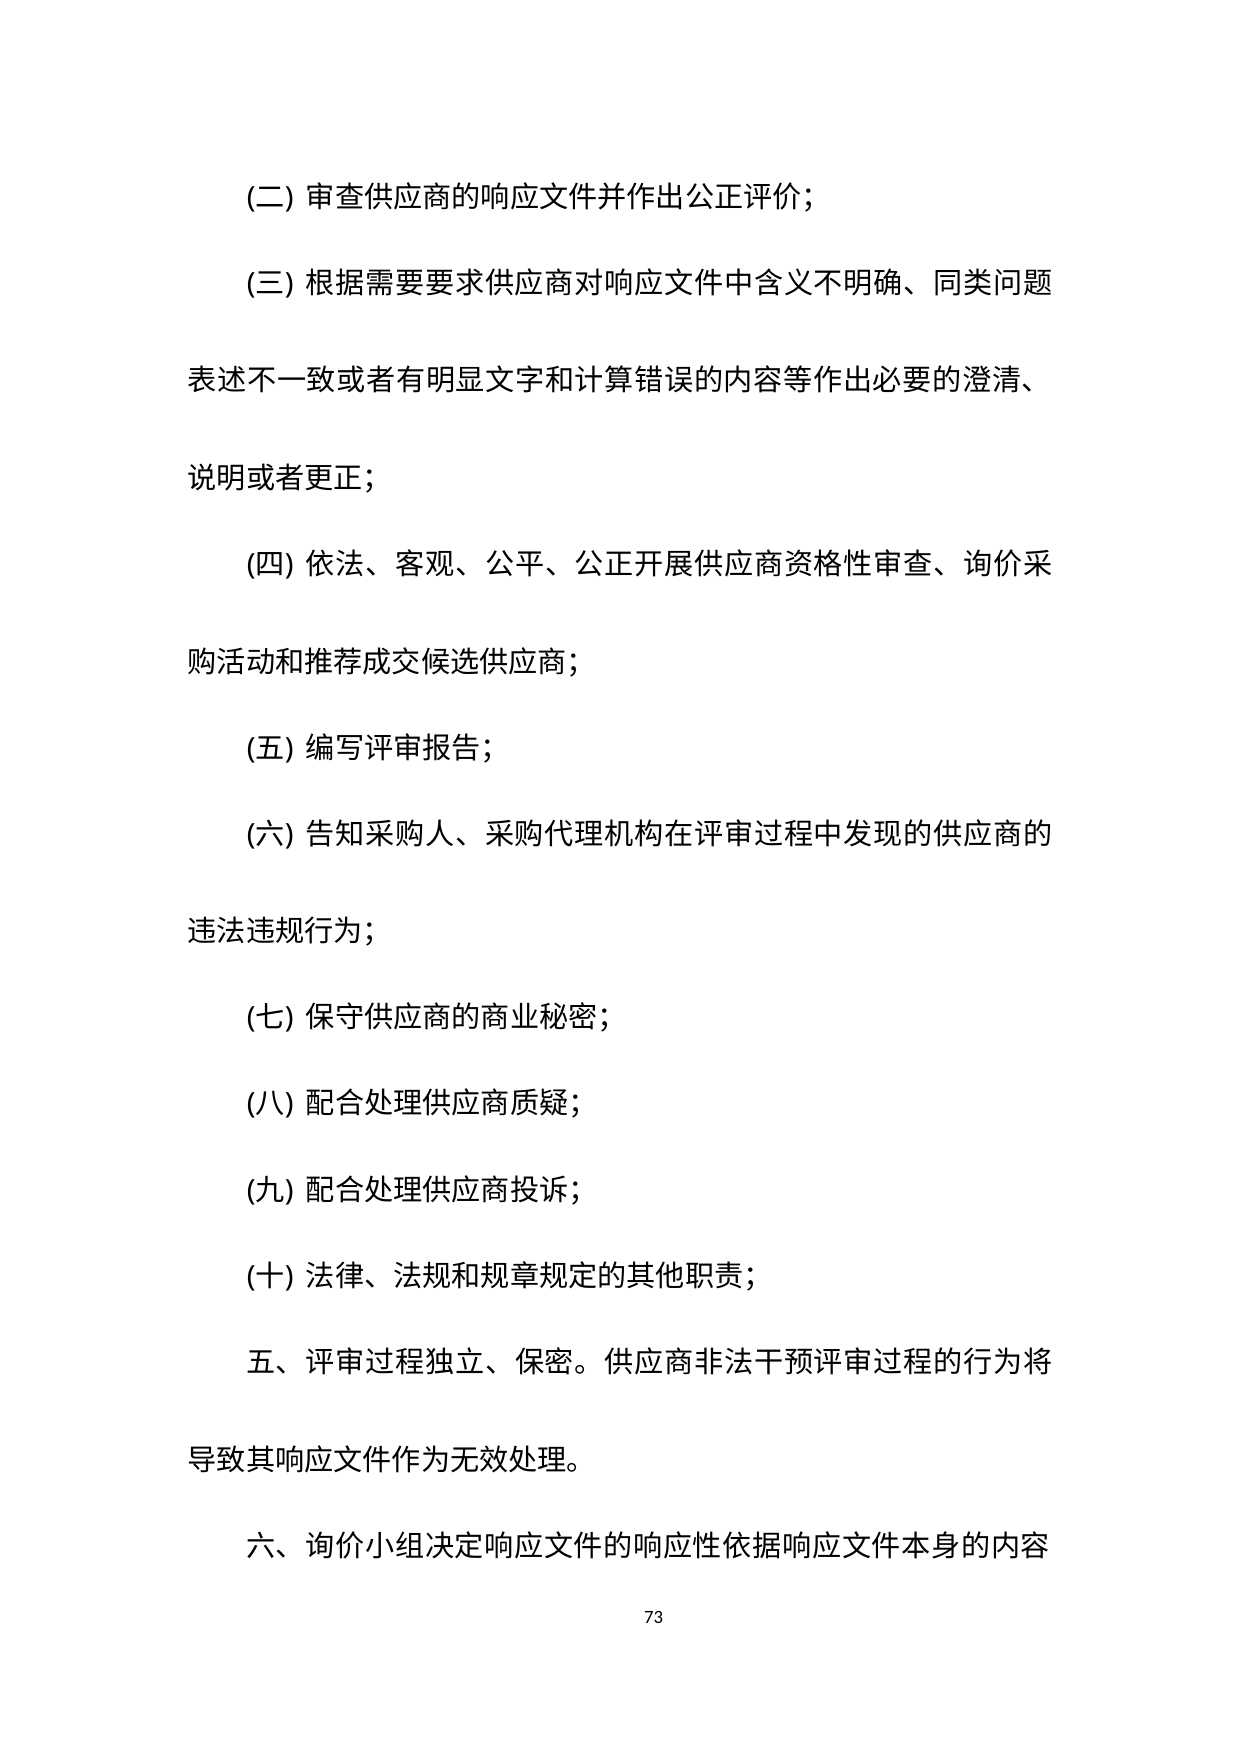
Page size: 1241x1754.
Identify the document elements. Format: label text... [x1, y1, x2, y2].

list 编写评审报告； [187, 713, 1053, 778]
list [187, 1511, 1053, 1576]
list 保守供应商的商业秘密； [187, 983, 1053, 1048]
list 评审过程独立、保密。供应商非法干预评审过程的行为将导致其响应文件作为无效处理。 [187, 1327, 1053, 1490]
list 告知采购人、采购代理机构在评审过程中发现的供应商的违法违规行为； [187, 799, 1053, 962]
list 配合处理供应商质疑； [187, 1069, 1053, 1134]
list 审查供应商的响应文件并作出公正评价； [187, 162, 1053, 227]
list 法律、法规和规章规定的其他职责； [187, 1241, 1053, 1306]
list 根据需要要求供应商对响应文件中含义不明确、同类问题表述不一致或者有明显文字和计算错误的内容等作出必要的澄清、说明或者更正； [187, 248, 1053, 508]
list 配合处理供应商投诉； [187, 1155, 1053, 1220]
list 依法、客观、公平、公正开展供应商资格性审查、询价采购活动和推荐成交候选供应商； [187, 529, 1053, 692]
